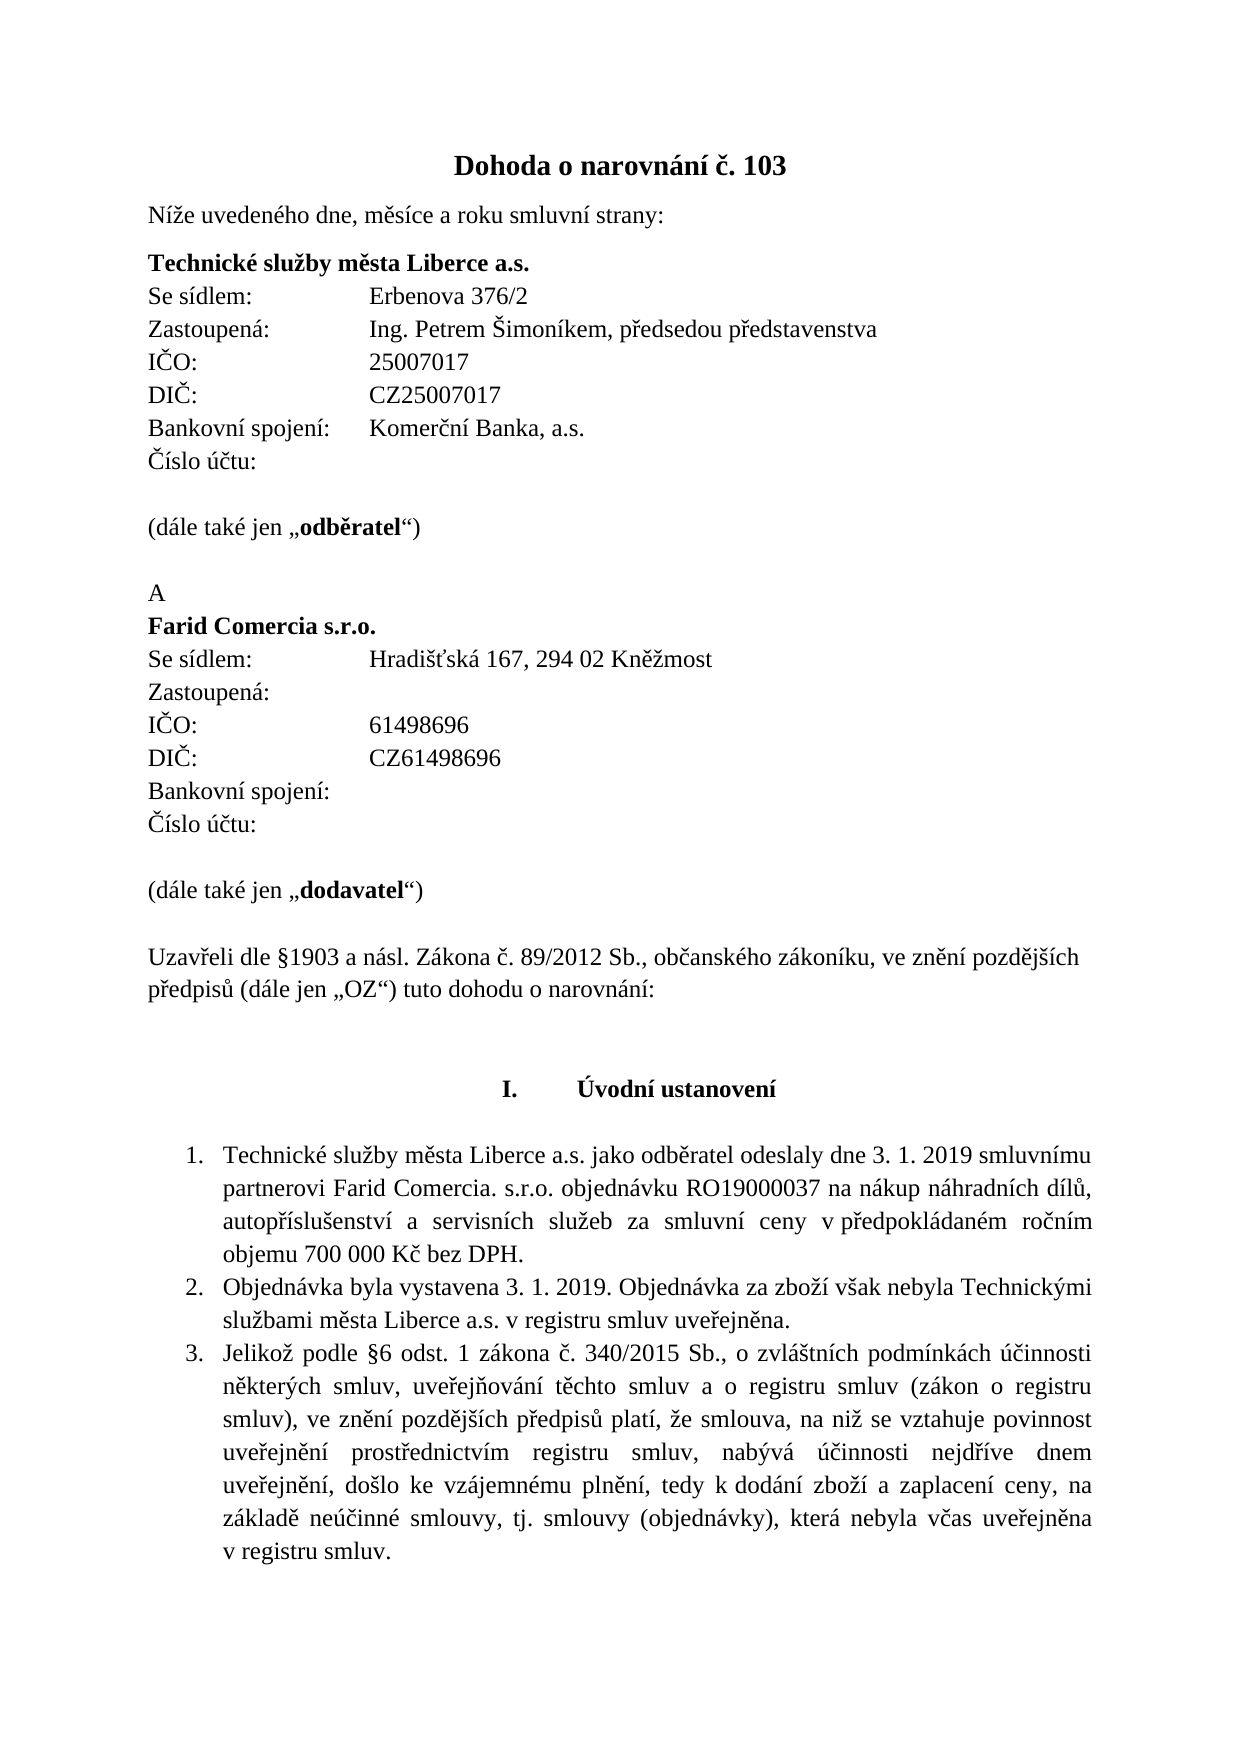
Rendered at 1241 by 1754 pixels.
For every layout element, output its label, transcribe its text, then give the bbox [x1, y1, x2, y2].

list Technické služby města Liberce a.s. jako odběratel odeslaly dne 3. 1. 2019 smluvnímu partnerovi Farid Comercia. s.r.o. objednávku RO19000037 na nákup náhradních dílů, autopříslušenství a servisních služeb za smluvní ceny v předpokládaném ročním objemu 700 000 Kč bez DPH. [185, 1140, 1093, 1267]
text Se sídlem: Erbenova 376/2 [148, 281, 1093, 310]
text Níže uvedeného dne, měsíce a roku smluvní strany: [148, 200, 1093, 229]
text (dále také jen „dodavatel“) [148, 876, 1093, 904]
text IČO: 61498696 [148, 710, 1093, 739]
list Objednávka byla vystavena 3. 1. 2019. Objednávka za zboží však nebyla Technickými službami města Liberce a.s. v registru smluv uveřejněna. [185, 1272, 1093, 1333]
text Uzavřeli dle §1903 a násl. Zákona č. 89/2012 Sb., občanského zákoníku, ve znění pozdějších předpisů (dále jen „OZ“) tuto dohodu o narovnání: [148, 942, 1093, 1003]
text DIČ: CZ61498696 [148, 743, 1093, 772]
text (dále také jen „odběratel“) [148, 512, 1093, 541]
text Bankovní spojení: Komerční Banka, a.s. [148, 413, 1093, 442]
text Technické služby města Liberce a.s. [148, 248, 1093, 277]
text Farid Comercia s.r.o. [148, 611, 1093, 640]
list Jelikož podle §6 odst. 1 zákona č. 340/2015 Sb., o zvláštních podmínkách účinnosti některých smluv, uveřejňování těchto smluv a o registru smluv (zákon o registru smluv), ve znění pozdějších předpisů platí, že smlouva, na niž se vztahuje povinnost uveřejnění prostřednictvím registru smluv, nabývá účinnosti nejdříve dnem uveřejnění, došlo ke vzájemnému plnění, tedy k dodání zboží a zaplacení ceny, na základě neúčinné smlouvy, tj. smlouvy (objednávky), která nebyla včas uveřejněna v registru smluv. [185, 1338, 1093, 1565]
text Číslo účtu: [148, 446, 1093, 475]
text Se sídlem: Hradišťská 167, 294 02 Kněžmost [148, 644, 1093, 673]
text Zastoupená: Ing. Petrem Šimoníkem, předsedou představenstva [148, 314, 1093, 343]
text Číslo účtu: [148, 809, 1093, 838]
text Zastoupená: [148, 677, 1093, 706]
text A [148, 578, 1093, 607]
text DIČ: CZ25007017 [148, 380, 1093, 409]
text Dohoda o narovnání č. 103 [148, 148, 1093, 181]
text Bankovní spojení: [148, 776, 1093, 805]
list Úvodní ustanovení [185, 1074, 1093, 1102]
text IČO: 25007017 [148, 347, 1093, 376]
